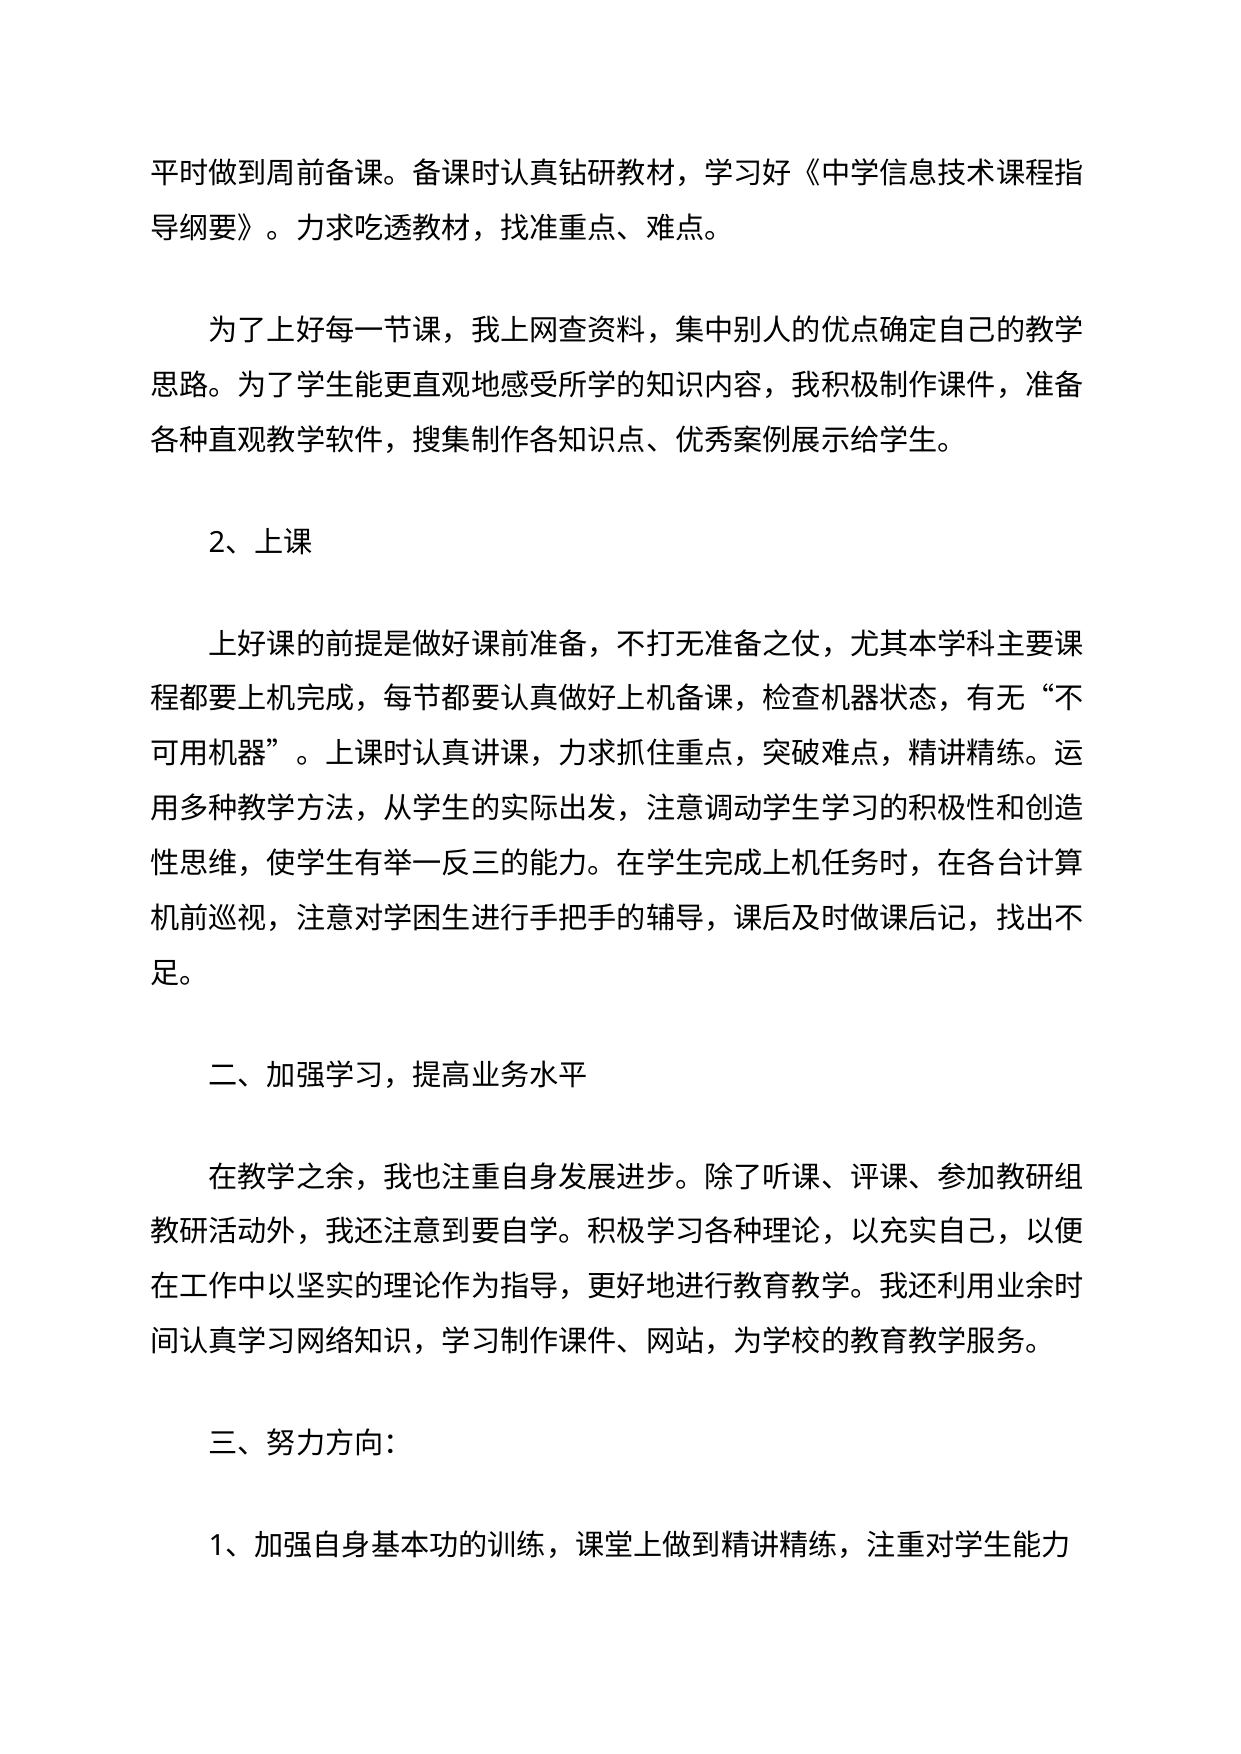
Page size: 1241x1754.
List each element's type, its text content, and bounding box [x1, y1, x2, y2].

text 上好课的前提是做好课前准备，不打无准备之仗，尤其本学科主要课程都要上机完成，每节都要认真做好上机备课，检查机器状态，有无“不可用机器”。上课时认真讲课，力求抓住重点，突破难点，精讲精练。运用多种教学方法，从学生的实际出发，注意调动学生学习的积极性和创造性思维，使学生有举一反三的能力。在学生完成上机任务时，在各台计算机前巡视，注意对学困生进行手把手的辅导，课后及时做课后记，找出不足。 [150, 620, 1090, 992]
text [150, 150, 1090, 247]
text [150, 1521, 1090, 1564]
text 在教学之余，我也注重自身发展进步。除了听课、评课、参加教研组教研活动外，我还注意到要自学。积极学习各种理论，以充实自己，以便在工作中以坚实的理论作为指导，更好地进行教育教学。我还利用业余时间认真学习网络知识，学习制作课件、网站，为学校的教育教学服务。 [150, 1153, 1090, 1360]
text 二、加强学习，提高业务水平 [150, 1051, 1090, 1094]
text 为了上好每一节课，我上网查资料，集中别人的优点确定自己的教学思路。为了学生能更直观地感受所学的知识内容，我积极制作课件，准备各种直观教学软件，搜集制作各知识点、优秀案例展示给学生。 [150, 307, 1090, 459]
text 2、上课 [150, 518, 1090, 561]
text 三、努力方向： [150, 1419, 1090, 1462]
